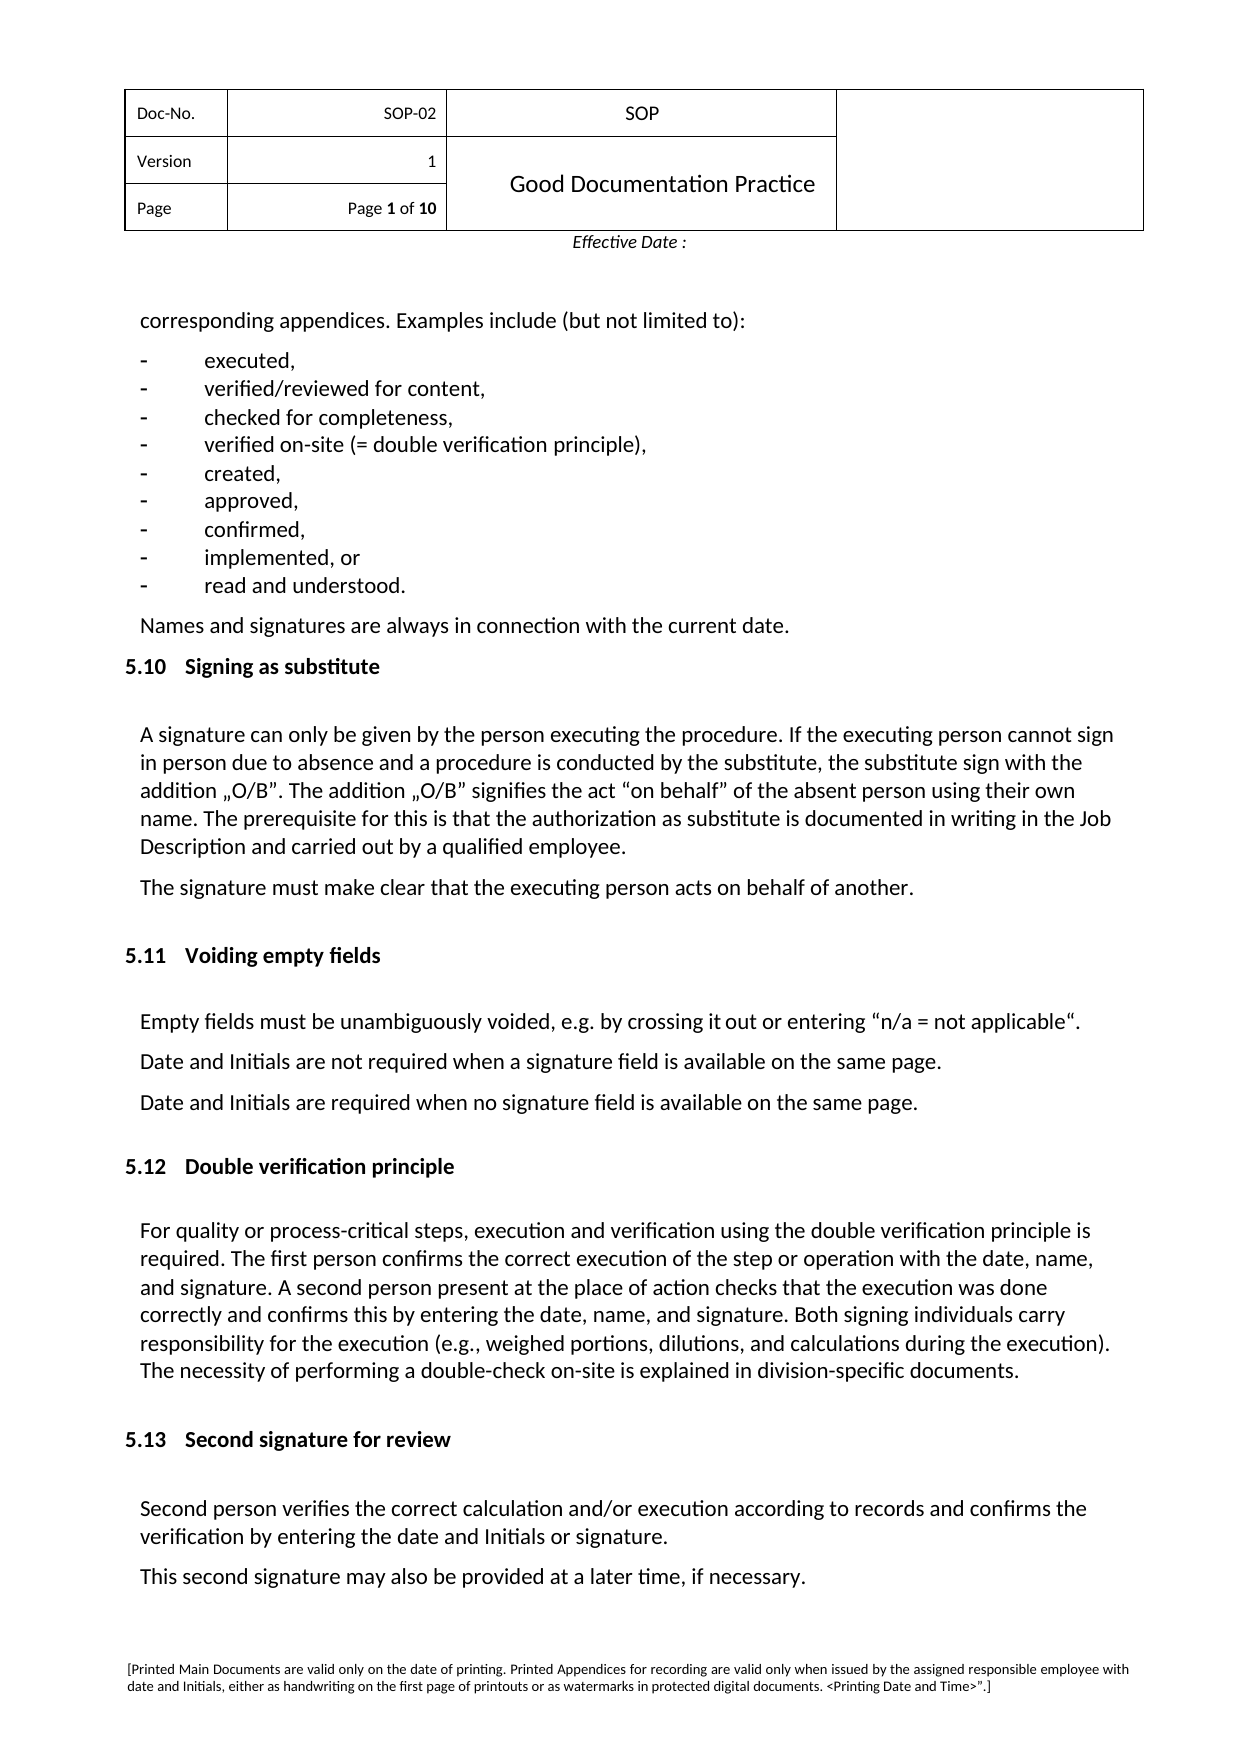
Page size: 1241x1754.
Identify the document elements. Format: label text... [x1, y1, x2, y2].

text This second signature may also be provided at a later time, if necessary. [140, 1562, 1132, 1590]
text Empty fields must be unambiguously voided, e.g. by crossing it out or entering “n/a = not applicable“. [140, 1007, 1132, 1035]
text For quality or process-critical steps, execution and verification using the double verification principle is required. The first person confirms the correct execution of the step or operation with the date, name, and signature. A second person present at the place of action checks that the execution was done correctly and confirms this by entering the date, name, and signature. Both signing individuals carry responsibility for the execution (e.g., weighed portions, dilutions, and calculations during the execution). The necessity of performing a double-check on-site is explained in division-specific documents. [140, 1217, 1132, 1385]
subtitle Second signature for review [125, 1425, 1132, 1453]
list checked for completeness, [140, 403, 1132, 431]
text Date and Initials are not required when a signature field is available on the same page. [140, 1047, 1132, 1076]
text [140, 306, 1132, 334]
text The signature must make clear that the executing person acts on behalf of another. [140, 873, 1132, 901]
subtitle Voiding empty fields [125, 941, 1132, 969]
list implemented, or [140, 543, 1132, 571]
list verified on-site (= double verification principle), [140, 431, 1132, 459]
list confirmed, [140, 515, 1132, 543]
text Date and Initials are required when no signature field is available on the same page. [140, 1088, 1132, 1116]
subtitle Signing as substitute [125, 652, 1132, 680]
list executed, [140, 347, 1132, 374]
list verified/reviewed for content, [140, 374, 1132, 403]
list approved, [140, 487, 1132, 515]
list read and understood. [140, 571, 1132, 599]
subtitle Double verification principle [125, 1152, 1132, 1180]
text A signature can only be given by the person executing the procedure. If the executing person cannot sign in person due to absence and a procedure is conducted by the substitute, the substitute sign with the addition „O/B”. The addition „O/B” signifies the act “on behalf” of the absent person using their own name. The prerequisite for this is that the authorization as substitute is documented in writing in the Job Description and carried out by a qualified employee. [140, 720, 1132, 860]
text Second person verifies the correct calculation and/or execution according to records and confirms the verification by entering the date and Initials or signature. [140, 1494, 1132, 1550]
text Names and signatures are always in connection with the current date. [140, 611, 1132, 639]
list created, [140, 459, 1132, 487]
